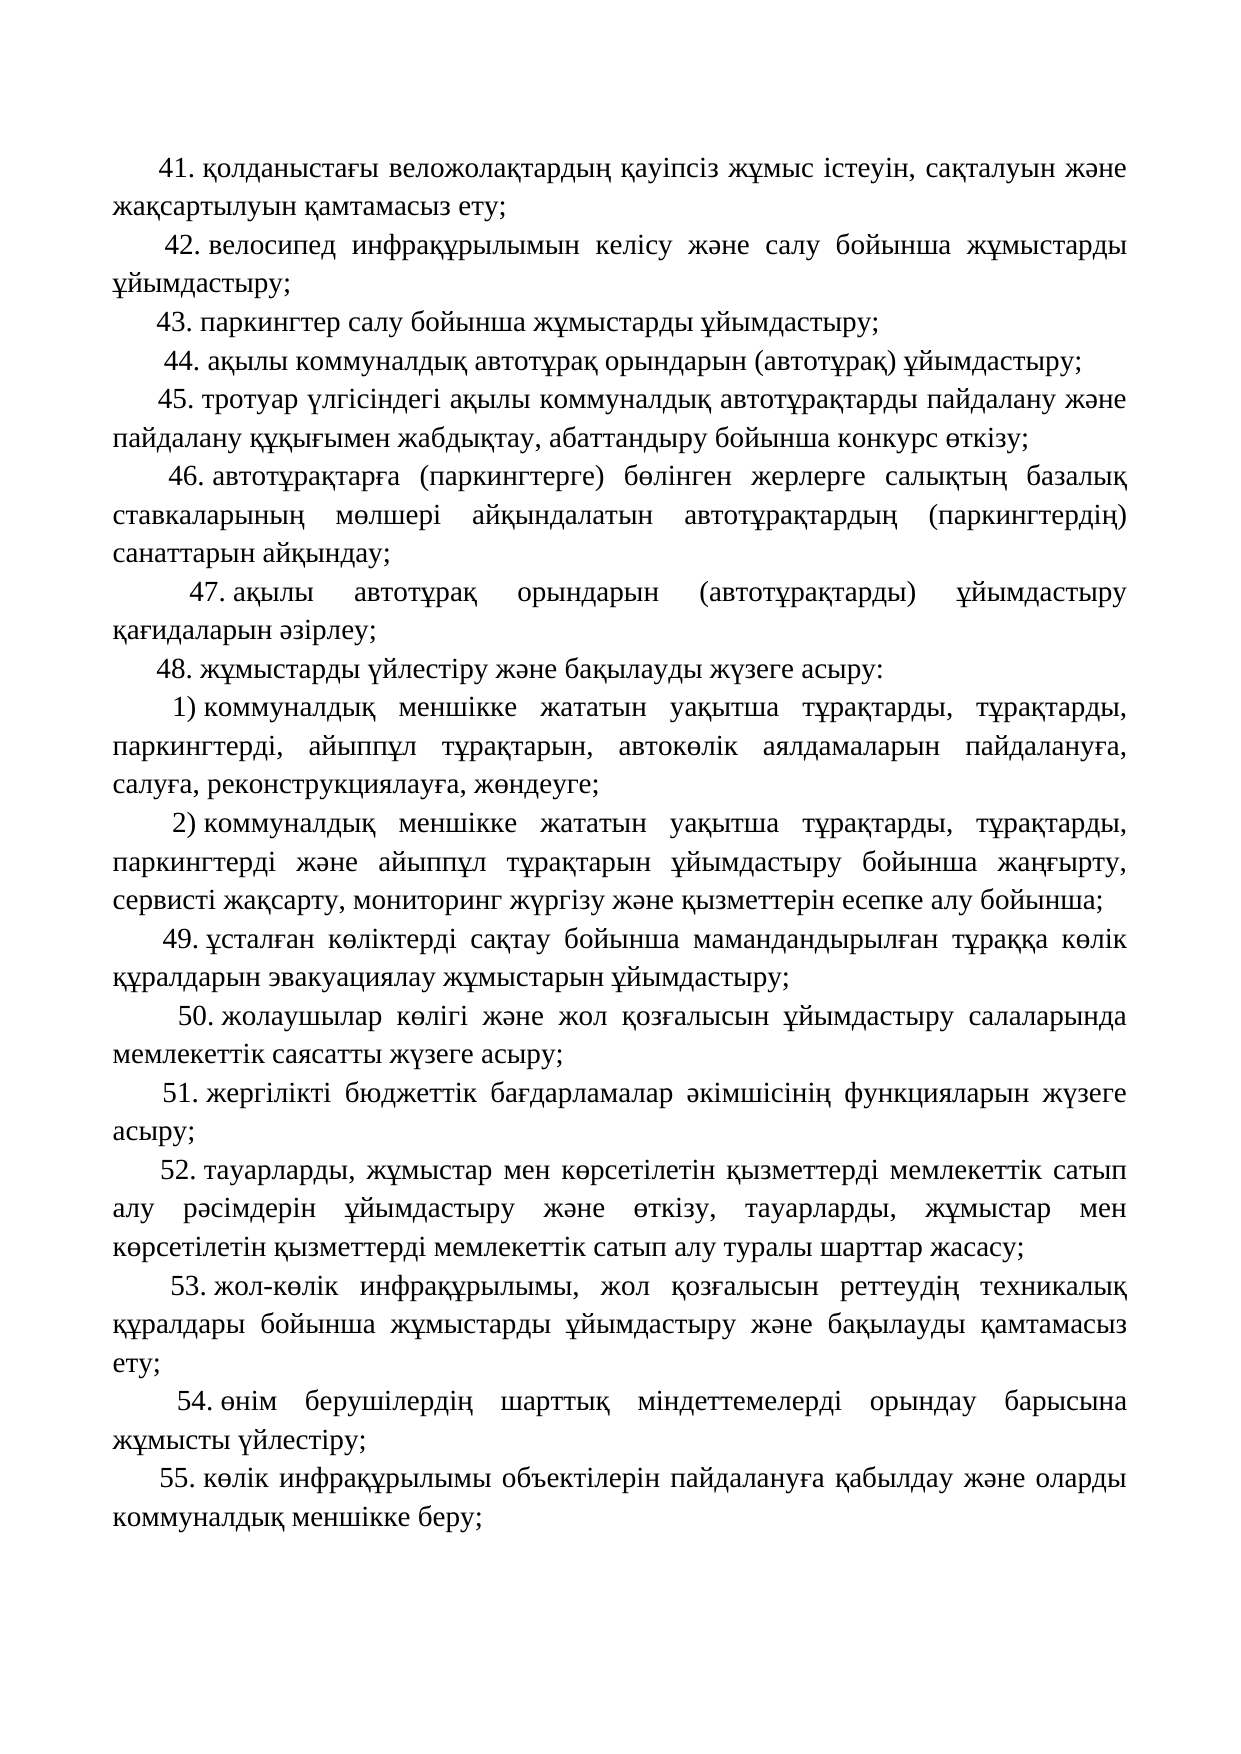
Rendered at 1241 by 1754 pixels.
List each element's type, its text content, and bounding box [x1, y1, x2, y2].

text 44. ақылы коммуналдық автотұрақ орындарын (автотұрақ) ұйымдастыру; [112, 343, 1128, 376]
text 43. паркингтер салу бойынша жұмыстарды ұйымдастыру; [112, 304, 1128, 338]
text 2) коммуналдық меншікке жататын уақытша тұрақтарды, тұрақтарды, паркингтерді және айыппұл тұрақтарын ұйымдастыру бойынша жаңғырту, сервисті жақсарту, мониторинг жүргізу және қызметтерін есепке алу бойынша; [112, 805, 1128, 916]
text 42. велосипед инфрақұрылымын келісу және салу бойынша жұмыстарды ұйымдастыру; [112, 227, 1128, 299]
text 1) коммуналдық меншікке жататын уақытша тұрақтарды, тұрақтарды, паркингтерді, айыппұл тұрақтарын, автокөлік аялдамаларын пайдалануға, салуға, реконструкциялауға, жөндеуге; [112, 689, 1128, 800]
text 48. жұмыстарды үйлестіру және бақылауды жүзеге асыру: [112, 651, 1128, 684]
text 55. көлік инфрақұрылымы объектілерін пайдалануға қабылдау және оларды коммуналдық меншікке беру; [112, 1460, 1128, 1532]
text 51. жергілікті бюджеттік бағдарламалар әкімшісінің функцияларын жүзеге асыру; [112, 1075, 1128, 1147]
text 52. тауарларды, жұмыстар мен көрсетілетін қызметтерді мемлекеттік сатып алу рәсімдерін ұйымдастыру және өткізу, тауарларды, жұмыстар мен көрсетілетін қызметтерді мемлекеттік сатып алу туралы шарттар жасасу; [112, 1152, 1128, 1263]
text 49. ұсталған көліктерді сақтау бойынша мамандандырылған тұраққа көлік құралдарын эвакуациялау жұмыстарын ұйымдастыру; [112, 921, 1128, 993]
text 47. ақылы автотұрақ орындарын (автотұрақтарды) ұйымдастыру қағидаларын әзірлеу; [112, 574, 1128, 646]
text 53. жол-көлік инфрақұрылымы, жол қозғалысын реттеудің техникалық құралдары бойынша жұмыстарды ұйымдастыру және бақылауды қамтамасыз ету; [112, 1268, 1128, 1378]
text 41. қолданыстағы веложолақтардың қауіпсіз жұмыс істеуін, сақталуын және жақсартылуын қамтамасыз ету; [112, 150, 1128, 222]
text 50. жолаушылар көлігі және жол қозғалысын ұйымдастыру салаларында мемлекеттік саясатты жүзеге асыру; [112, 998, 1128, 1070]
text 54. өнім берушілердің шарттық міндеттемелерді орындау барысына жұмысты үйлестіру; [112, 1383, 1128, 1455]
text 46. автотұрақтарға (паркингтерге) бөлінген жерлерге салықтың базалық ставкаларының мөлшері айқындалатын автотұрақтардың (паркингтердің) санаттарын айқындау; [112, 458, 1128, 569]
text 45. тротуар үлгісіндегі ақылы коммуналдық автотұрақтарды пайдалану және пайдалану құқығымен жабдықтау, абаттандыру бойынша конкурс өткізу; [112, 381, 1128, 453]
